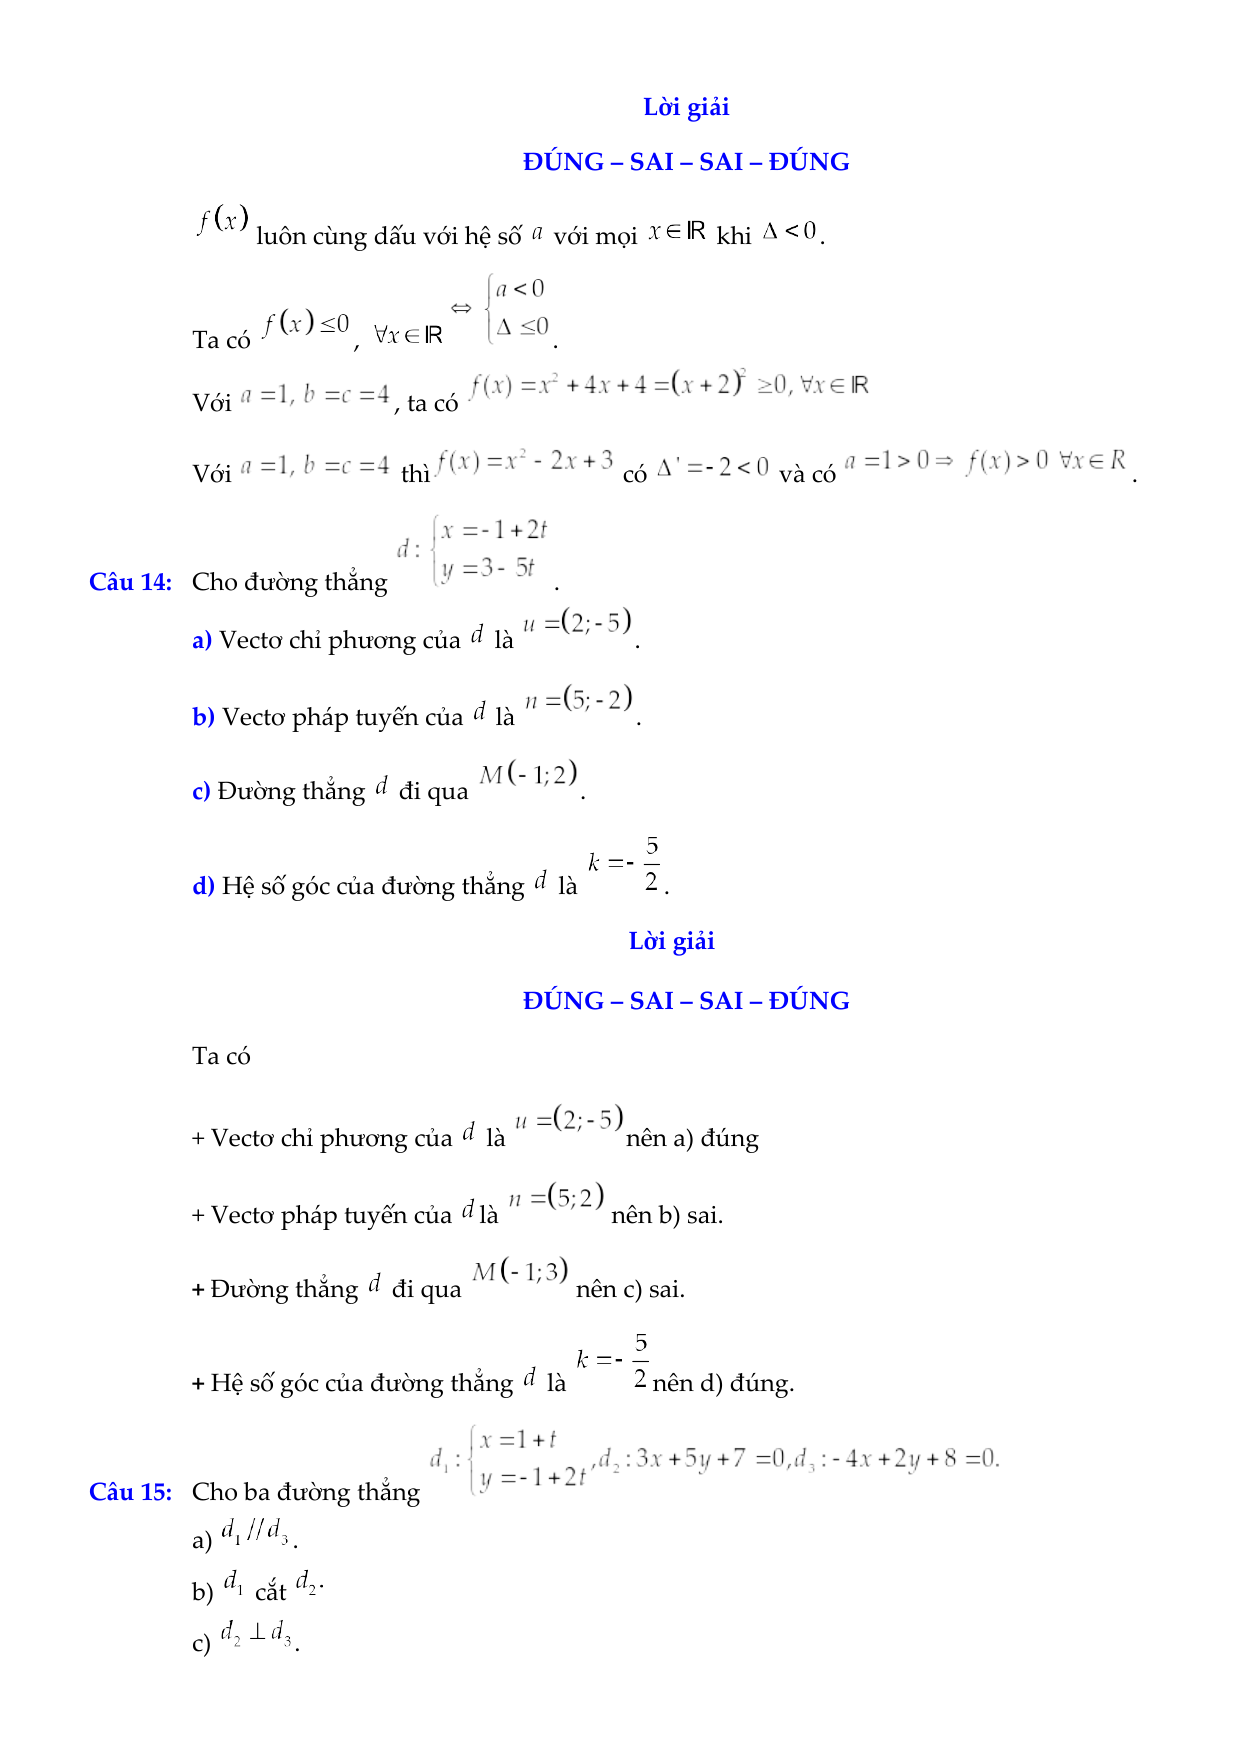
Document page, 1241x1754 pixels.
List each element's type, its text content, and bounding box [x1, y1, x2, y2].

text Câu 15: Cho ba đường thẳng [88, 1420, 1152, 1507]
text b) Vectơ pháp tuyến của là . [192, 677, 1152, 733]
text Với thì có và có . [88, 440, 1152, 489]
text d) Hệ số góc của đường thẳng là . [192, 828, 1152, 901]
text + Vectơ pháp tuyến của là nên b) sai. [192, 1175, 1152, 1230]
text ĐÚNG – SAI – SAI – ĐÚNG [192, 144, 1152, 178]
text ĐÚNG – SAI – SAI – ĐÚNG [192, 982, 1152, 1016]
text + Hệ số góc của đường thẳng là nên d) đúng. [192, 1326, 1152, 1399]
list c) . [192, 1612, 1152, 1658]
list a) . [192, 1510, 1152, 1556]
text Ta có , . [192, 269, 1152, 356]
text Với , ta có [88, 361, 1152, 418]
text Câu 14: Cho đường thẳng . [88, 511, 1152, 597]
text luôn cùng dấu với hệ số với mọi khi . [192, 199, 1152, 252]
list b) cắt [192, 1561, 1152, 1607]
text Lời giải [192, 88, 1152, 122]
list Ta có [192, 1038, 1152, 1072]
text a) Vectơ chỉ phương của là . [192, 600, 1152, 656]
text + Đường thẳng đi qua nên c) sai. [192, 1252, 1152, 1304]
list Lời giải [192, 923, 1152, 957]
text c) Đường thẳng đi qua . [192, 754, 1152, 807]
text + Vectơ chỉ phương của là nên a) đúng [192, 1097, 1152, 1153]
